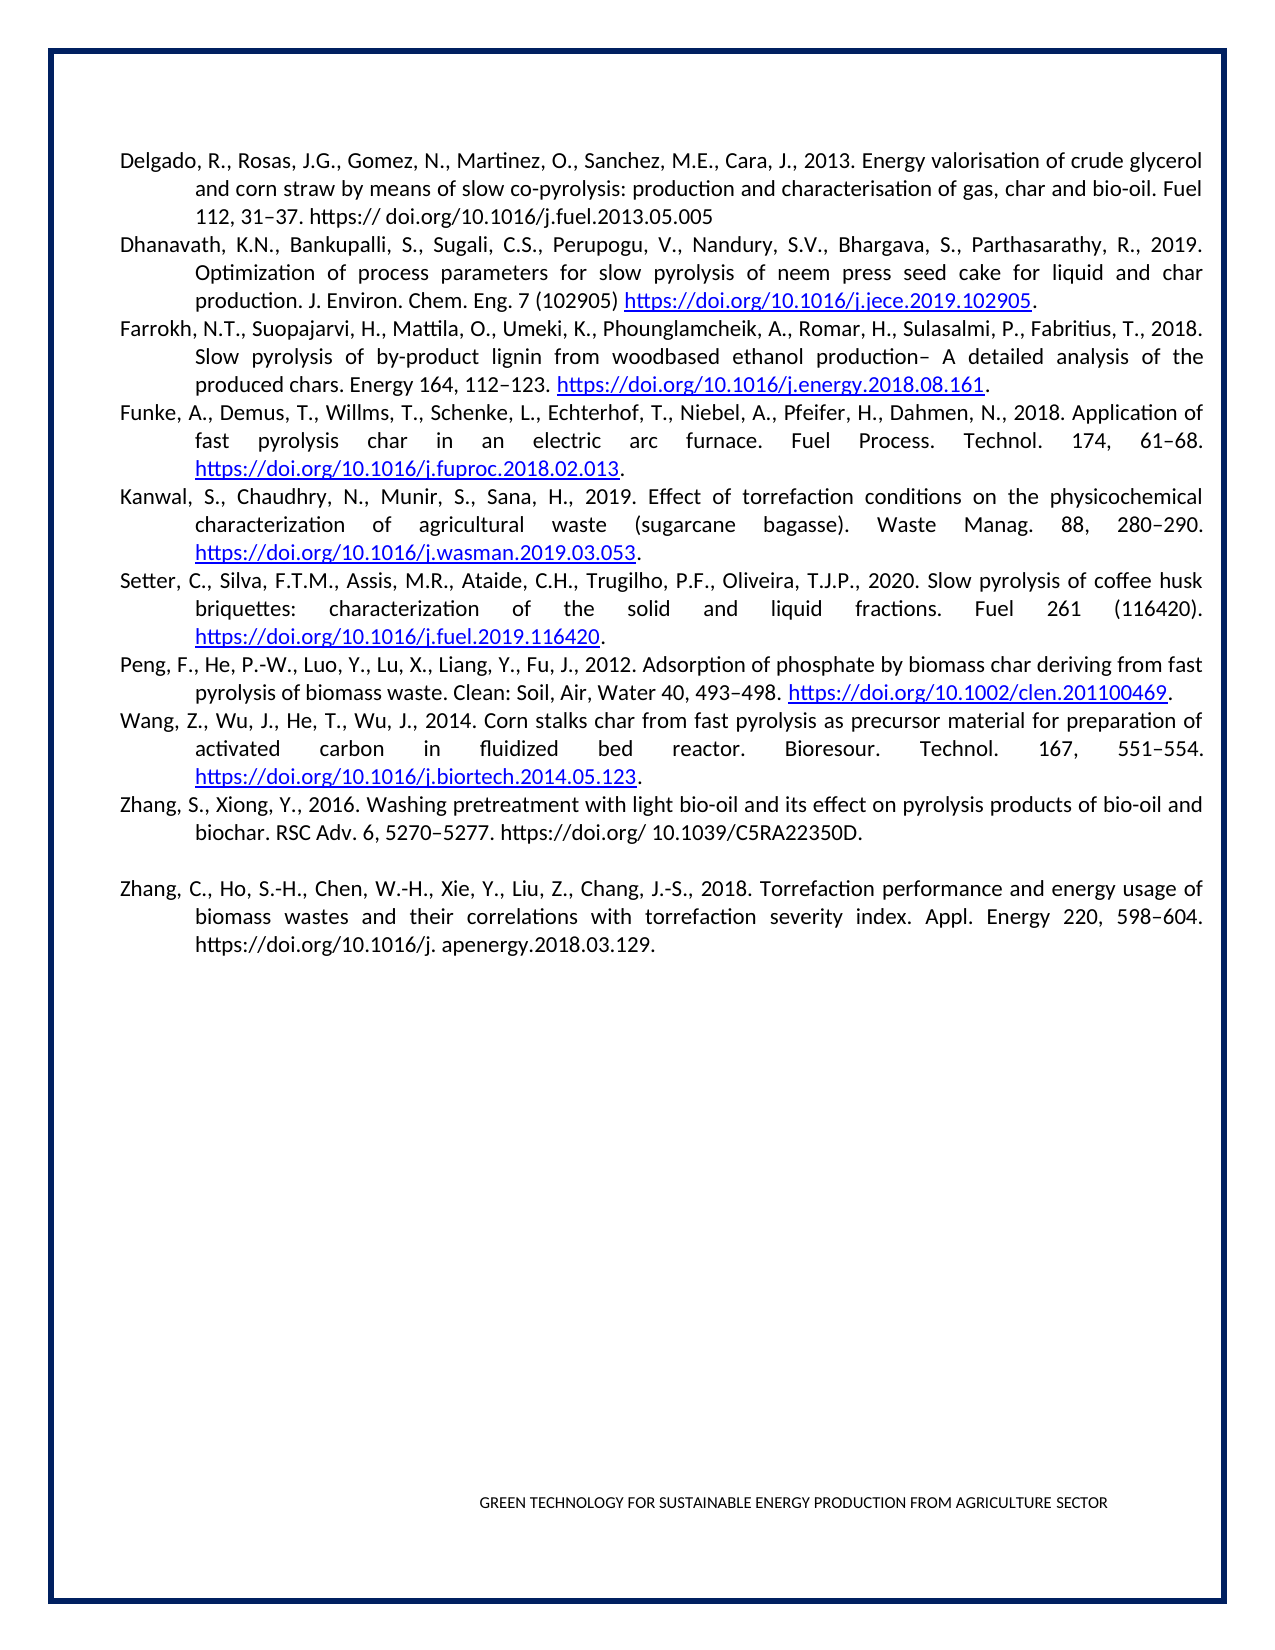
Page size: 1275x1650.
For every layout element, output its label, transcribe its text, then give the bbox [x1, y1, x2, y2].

text Peng, F., He, P.-W., Luo, Y., Lu, X., Liang, Y., Fu, J., 2012. Adsorption of phosphate by biomass char deriving from fast pyrolysis of biomass waste. Clean: Soil, Air, Water 40, 493–498. https://doi.org/10.1002/clen.201100469. [120, 650, 1205, 706]
text Zhang, C., Ho, S.-H., Chen, W.-H., Xie, Y., Liu, Z., Chang, J.-S., 2018. Torrefaction performance and energy usage of biomass wastes and their correlations with torrefaction severity index. Appl. Energy 220, 598–604. https://doi.org/10.1016/j. apenergy.2018.03.129. [120, 874, 1205, 958]
text Farrokh, N.T., Suopajarvi, H., Mattila, O., Umeki, K., Phounglamcheik, A., Romar, H., Sulasalmi, P., Fabritius, T., 2018. Slow pyrolysis of by-product lignin from woodbased ethanol production– A detailed analysis of the produced chars. Energy 164, 112–123. https://doi.org/10.1016/j.energy.2018.08.161. [120, 314, 1205, 398]
text Dhanavath, K.N., Bankupalli, S., Sugali, C.S., Perupogu, V., Nandury, S.V., Bhargava, S., Parthasarathy, R., 2019. Optimization of process parameters for slow pyrolysis of neem press seed cake for liquid and char production. J. Environ. Chem. Eng. 7 (102905) https://doi.org/10.1016/j.jece.2019.102905. [120, 230, 1205, 314]
text Zhang, S., Xiong, Y., 2016. Washing pretreatment with light bio-oil and its effect on pyrolysis products of bio-oil and biochar. RSC Adv. 6, 5270–5277. https://doi.org/ 10.1039/C5RA22350D. [120, 790, 1205, 846]
text Kanwal, S., Chaudhry, N., Munir, S., Sana, H., 2019. Effect of torrefaction conditions on the physicochemical characterization of agricultural waste (sugarcane bagasse). Waste Manag. 88, 280–290. https://doi.org/10.1016/j.wasman.2019.03.053. [120, 482, 1205, 566]
text Funke, A., Demus, T., Willms, T., Schenke, L., Echterhof, T., Niebel, A., Pfeifer, H., Dahmen, N., 2018. Application of fast pyrolysis char in an electric arc furnace. Fuel Process. Technol. 174, 61–68. https://doi.org/10.1016/j.fuproc.2018.02.013. [120, 398, 1205, 482]
text Wang, Z., Wu, J., He, T., Wu, J., 2014. Corn stalks char from fast pyrolysis as precursor material for preparation of activated carbon in fluidized bed reactor. Bioresour. Technol. 167, 551–554. https://doi.org/10.1016/j.biortech.2014.05.123. [120, 706, 1205, 790]
text Setter, C., Silva, F.T.M., Assis, M.R., Ataide, C.H., Trugilho, P.F., Oliveira, T.J.P., 2020. Slow pyrolysis of coffee husk briquettes: characterization of the solid and liquid fractions. Fuel 261 (116420). https://doi.org/10.1016/j.fuel.2019.116420. [120, 566, 1205, 650]
text Delgado, R., Rosas, J.G., Gomez, N., Martinez, O., Sanchez, M.E., Cara, J., 2013. Energy valorisation of crude glycerol and corn straw by means of slow co-pyrolysis: production and characterisation of gas, char and bio-oil. Fuel 112, 31–37. https:// doi.org/10.1016/j.fuel.2013.05.005 [120, 146, 1205, 230]
